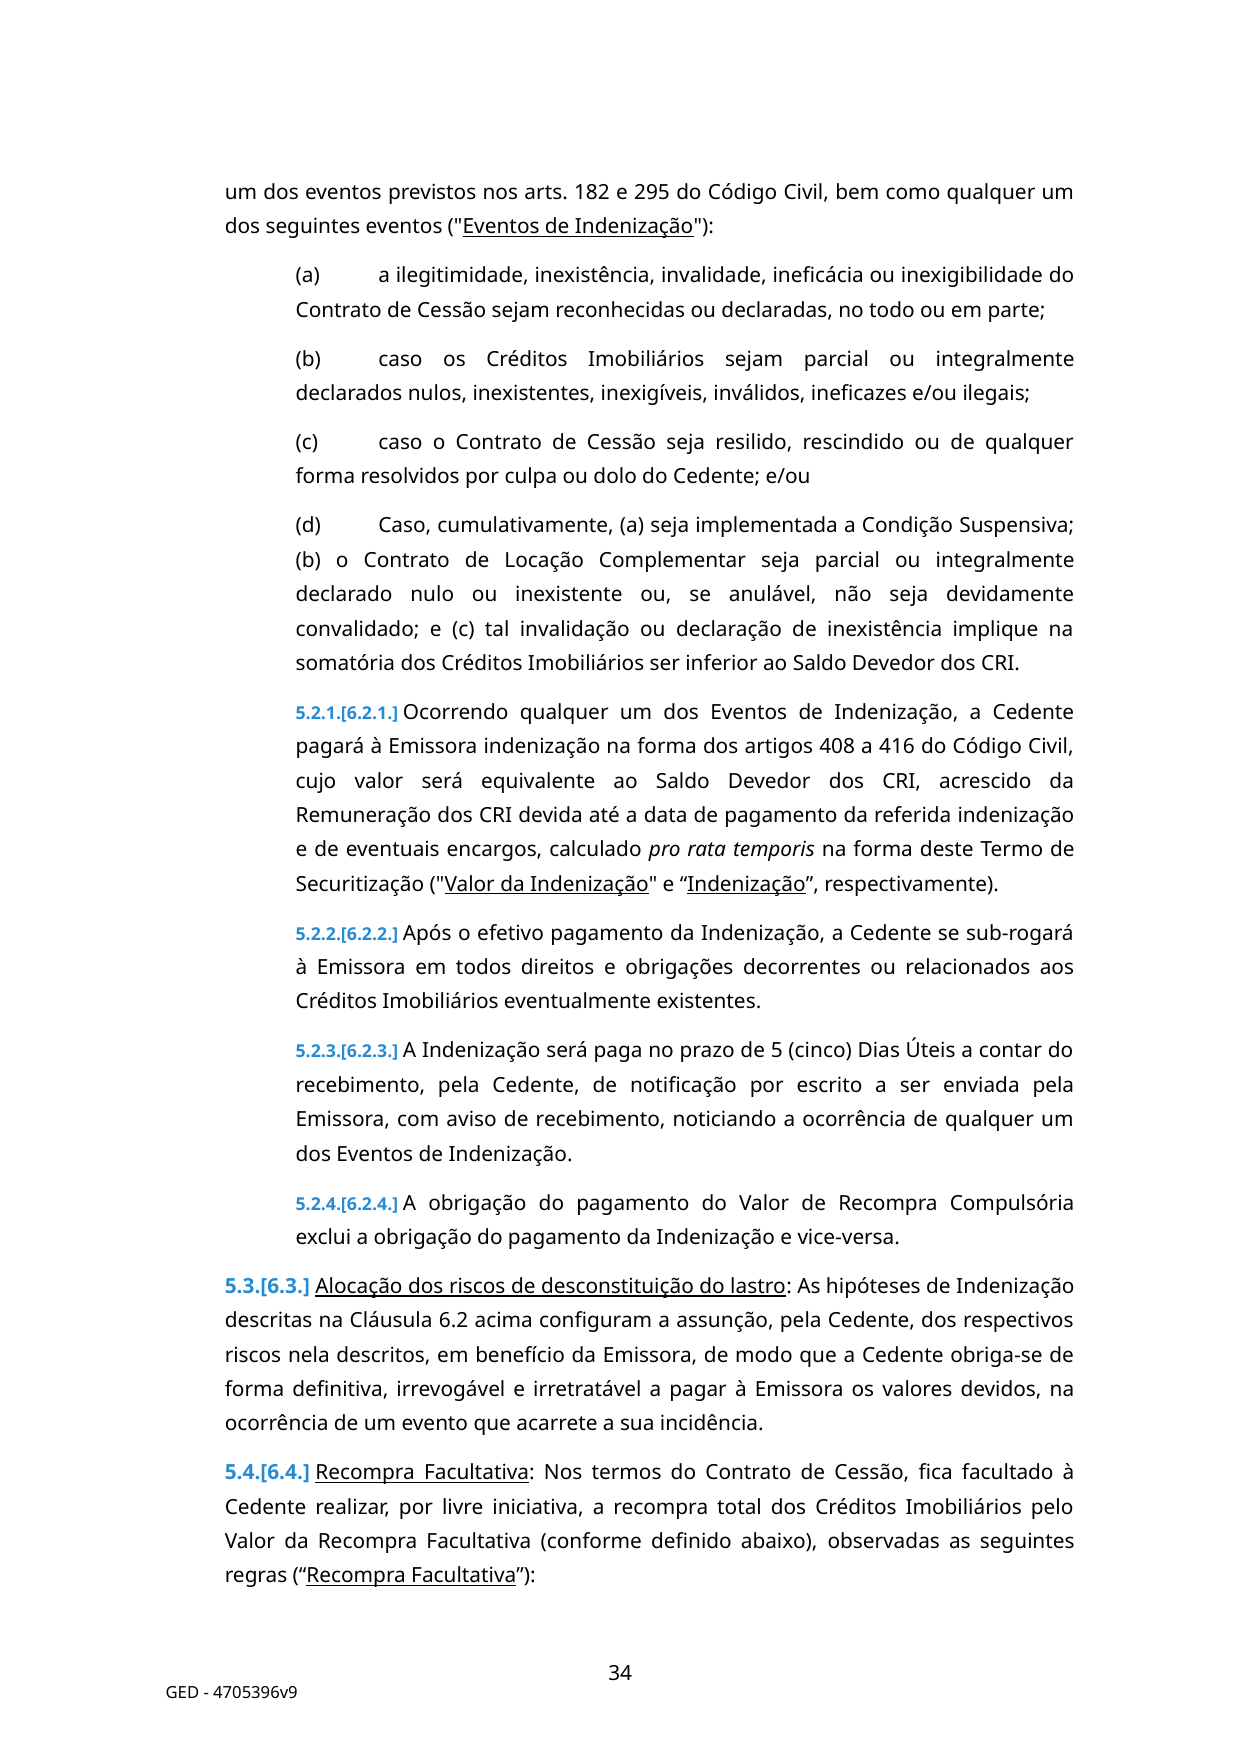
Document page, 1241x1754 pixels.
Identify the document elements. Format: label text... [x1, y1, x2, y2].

text A Indenização será paga no prazo de 5 (cinco) Dias Úteis a contar do recebimento, pela Cedente, de notificação por escrito a ser enviada pela Emissora, com aviso de recebimento, noticiando a ocorrência de qualquer um dos Eventos de Indenização. [295, 1036, 1075, 1167]
text caso os Créditos Imobiliários sejam parcial ou integralmente declarados nulos, inexistentes, inexigíveis, inválidos, ineficazes e/ou ilegais; [295, 344, 1075, 407]
text Ocorrendo qualquer um dos Eventos de Indenização, a Cedente pagará à Emissora indenização na forma dos artigos 408 a 416 do Código Civil, cujo valor será equivalente ao Saldo Devedor dos CRI, acrescido da Remuneração dos CRI devida até a data de pagamento da referida indenização e de eventuais encargos, calculado pro rata temporis na forma deste Termo de Securitização ("Valor da Indenização" e “Indenização”, respectivamente). [295, 697, 1075, 897]
text A obrigação do pagamento do Valor de Recompra Compulsória exclui a obrigação do pagamento da Indenização e vice-versa. [295, 1188, 1075, 1250]
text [224, 177, 1075, 240]
text Caso, cumulativamente, (a) seja implementada a Condição Suspensiva; (b) o Contrato de Locação Complementar seja parcial ou integralmente declarado nulo ou inexistente ou, se anulável, não seja devidamente convalidado; e (c) tal invalidação ou declaração de inexistência implique na somatória dos Créditos Imobiliários ser inferior ao Saldo Devedor dos CRI. [295, 511, 1075, 676]
text a ilegitimidade, inexistência, invalidade, ineficácia ou inexigibilidade do Contrato de Cessão sejam reconhecidas ou declaradas, no todo ou em parte; [295, 261, 1075, 323]
text Recompra Facultativa: Nos termos do Contrato de Cessão, fica facultado à Cedente realizar, por livre iniciativa, a recompra total dos Créditos Imobiliários pelo Valor da Recompra Facultativa (conforme definido abaixo), observadas as seguintes regras (“Recompra Facultativa”): [224, 1457, 1075, 1589]
text caso o Contrato de Cessão seja resilido, rescindido ou de qualquer forma resolvidos por culpa ou dolo do Cedente; e/ou [295, 427, 1075, 490]
text Após o efetivo pagamento da Indenização, a Cedente se sub-rogará à Emissora em todos direitos e obrigações decorrentes ou relacionados aos Créditos Imobiliários eventualmente existentes. [295, 918, 1075, 1015]
text Alocação dos riscos de desconstituição do lastro: As hipóteses de Indenização descritas na Cláusula 6.2 acima configuram a assunção, pela Cedente, dos respectivos riscos nela descritos, em benefício da Emissora, de modo que a Cedente obriga-se de forma definitiva, irrevogável e irretratável a pagar à Emissora os valores devidos, na ocorrência de um evento que acarrete a sua incidência. [224, 1271, 1075, 1437]
